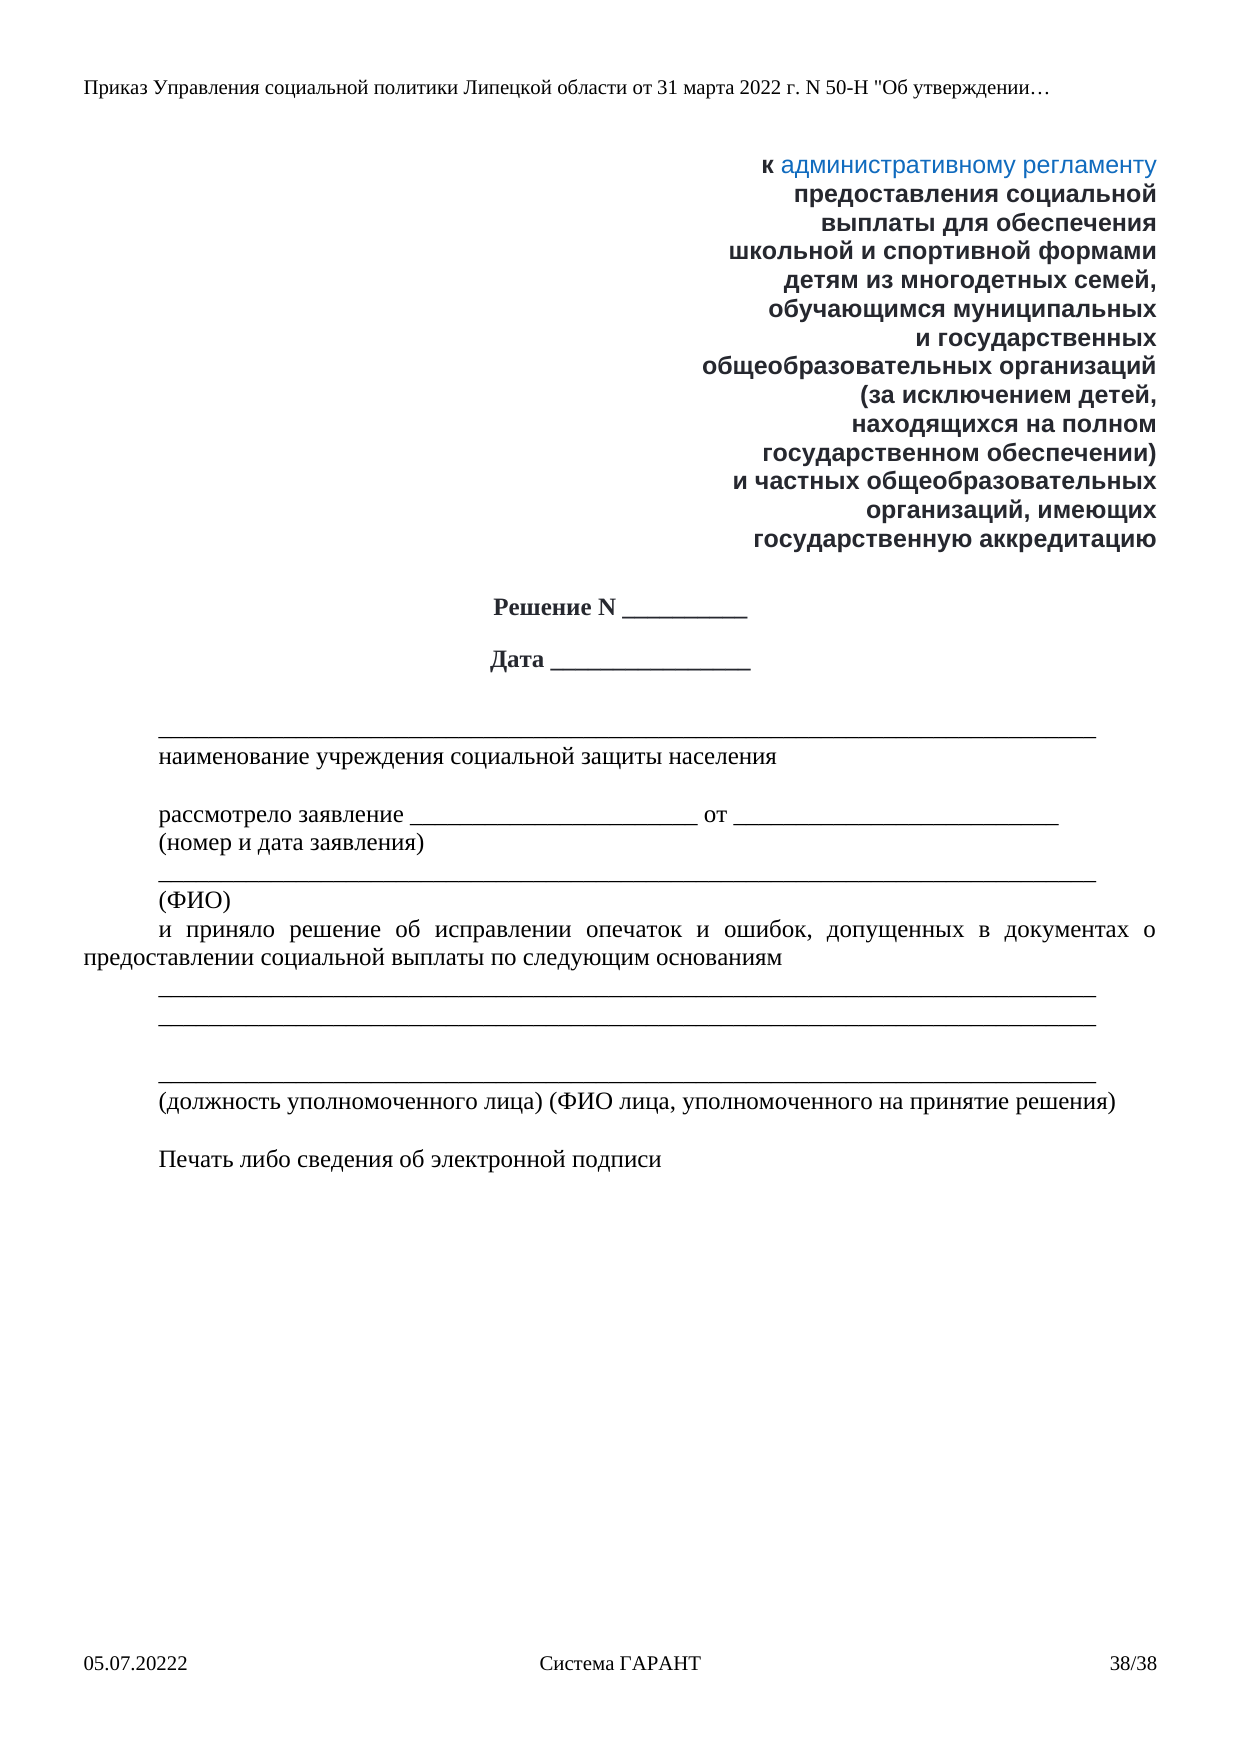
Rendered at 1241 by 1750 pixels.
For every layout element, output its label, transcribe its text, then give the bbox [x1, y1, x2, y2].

text наименование учреждения социальной защиты населения [83, 741, 1157, 770]
text рассмотрело заявление _______________________ от __________________________ [83, 799, 1157, 827]
text (должность уполномоченного лица) (ФИО лица, уполномоченного на принятие решения) [83, 1086, 1157, 1115]
text (номер и дата заявления) [83, 827, 1157, 856]
text ___________________________________________________________________________ [83, 1057, 1157, 1086]
text ___________________________________________________________________________ [83, 856, 1157, 885]
subtitle Дата ________________ [83, 644, 1157, 672]
text и приняло решение об исправлении опечаток и ошибок, допущенных в документах о предоставлении социальной выплаты по следующим основаниям [83, 914, 1157, 971]
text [83, 150, 1157, 552]
text ___________________________________________________________________________ [83, 1000, 1157, 1029]
text Печать либо сведения об электронной подписи [83, 1144, 1157, 1172]
text ___________________________________________________________________________ [83, 971, 1157, 1000]
text (ФИО) [83, 885, 1157, 914]
subtitle Решение N __________ [83, 592, 1157, 621]
text ___________________________________________________________________________ [83, 712, 1157, 741]
